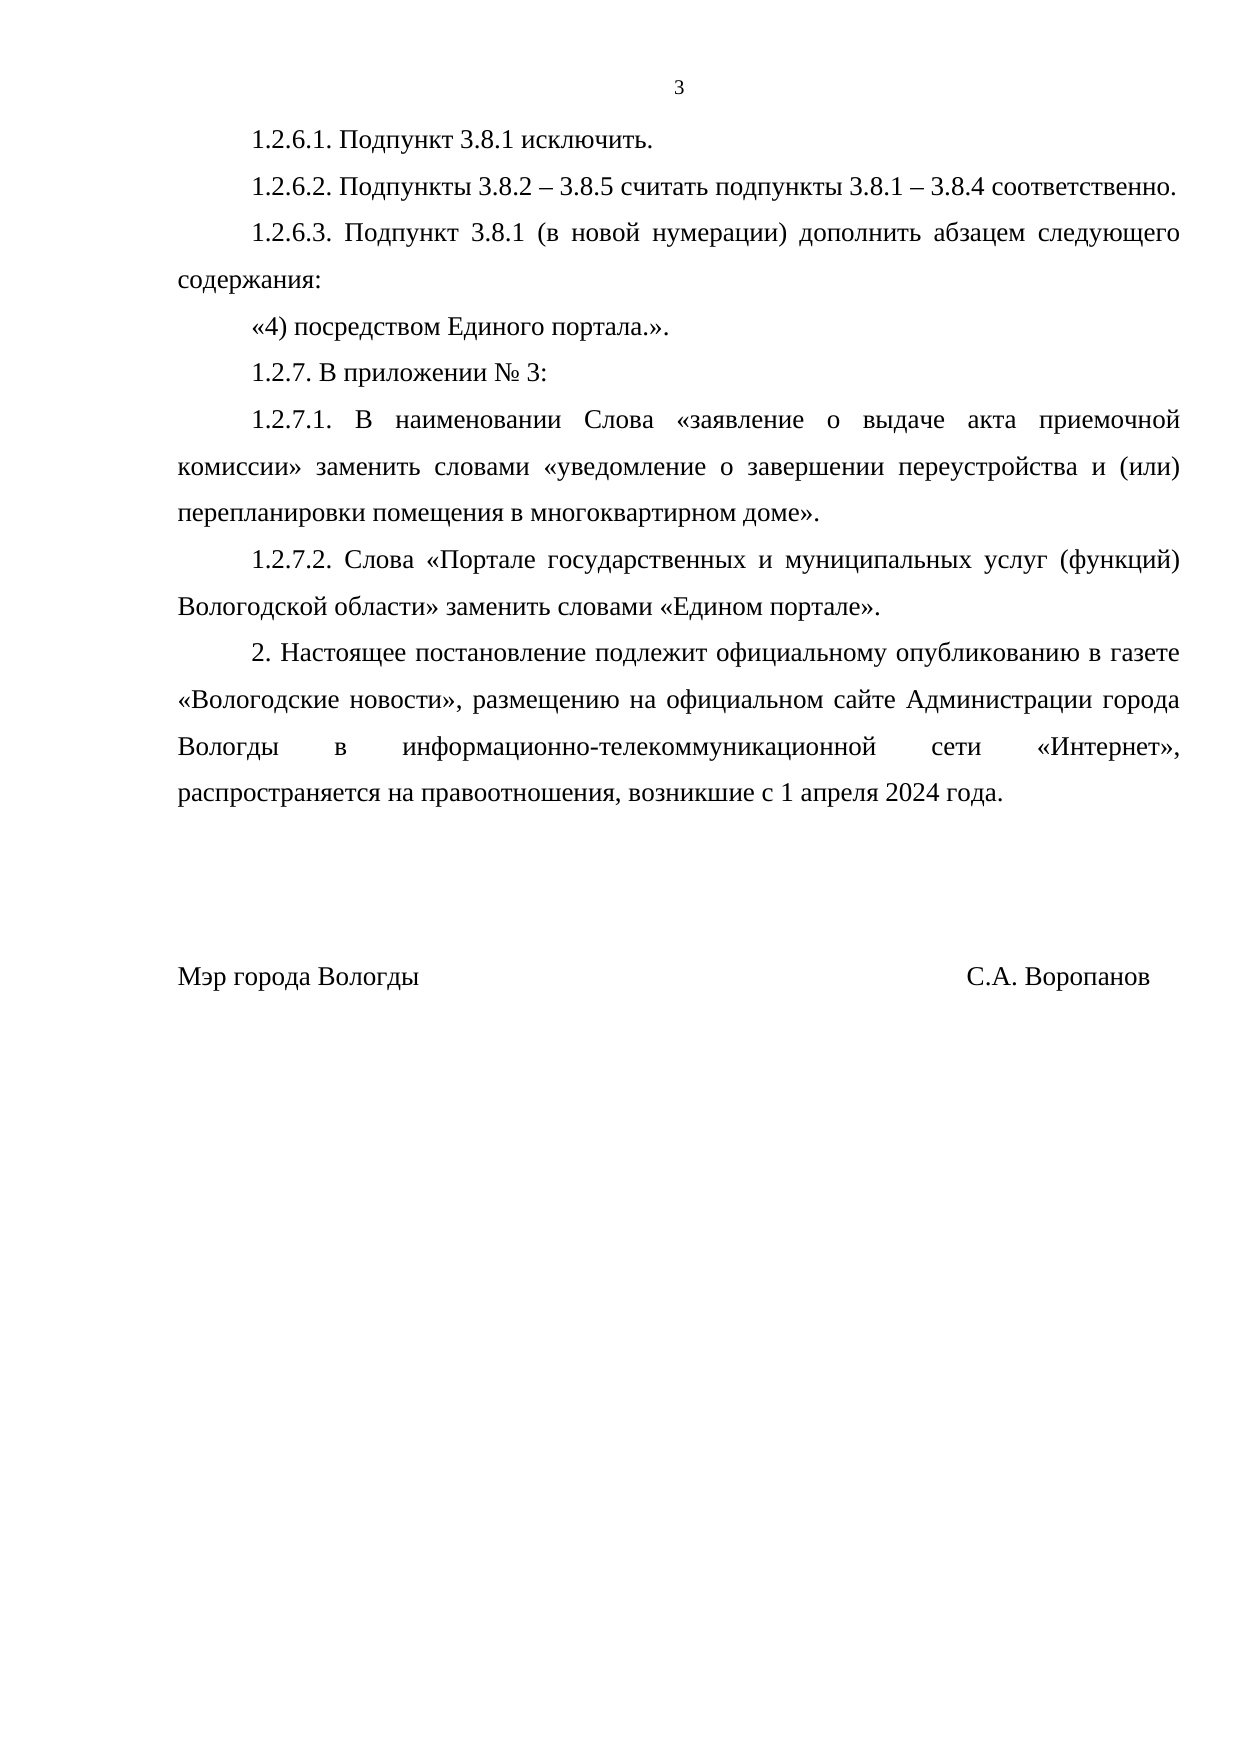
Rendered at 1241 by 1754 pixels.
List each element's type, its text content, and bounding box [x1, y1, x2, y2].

text 1.2.7. В приложении № 3: [177, 356, 1181, 388]
text 1.2.6.3. Подпункт 3.8.1 (в новой нумерации) дополнить абзацем следующего содержания: [177, 216, 1181, 294]
text 1.2.6.2. Подпункты 3.8.2 – 3.8.5 считать подпункты 3.8.1 – 3.8.4 соответственно. [177, 170, 1181, 201]
text 2. Настоящее постановление подлежит официальному опубликованию в газете «Вологодские новости», размещению на официальном сайте Администрации города Вологды в информационно-телекоммуникационной сети «Интернет», распространяется на правоотношения, возникшие с 1 апреля 2024 года. [177, 636, 1181, 808]
text 1.2.6.1. Подпункт 3.8.1 исключить. [177, 123, 1181, 154]
text 1.2.7.1. В наименовании Слова «заявление о выдаче акта приемочной комиссии» заменить словами «уведомление о завершении переустройства и (или) перепланировки помещения в многоквартирном доме». [177, 403, 1181, 528]
text Мэр города Вологды С.А. Воропанов [177, 960, 1181, 991]
text 1.2.7.2. Слова «Портале государственных и муниципальных услуг (функций) Вологодской области» заменить словами «Едином портале». [177, 543, 1181, 621]
text «4) посредством Единого портала.». [177, 310, 1181, 341]
